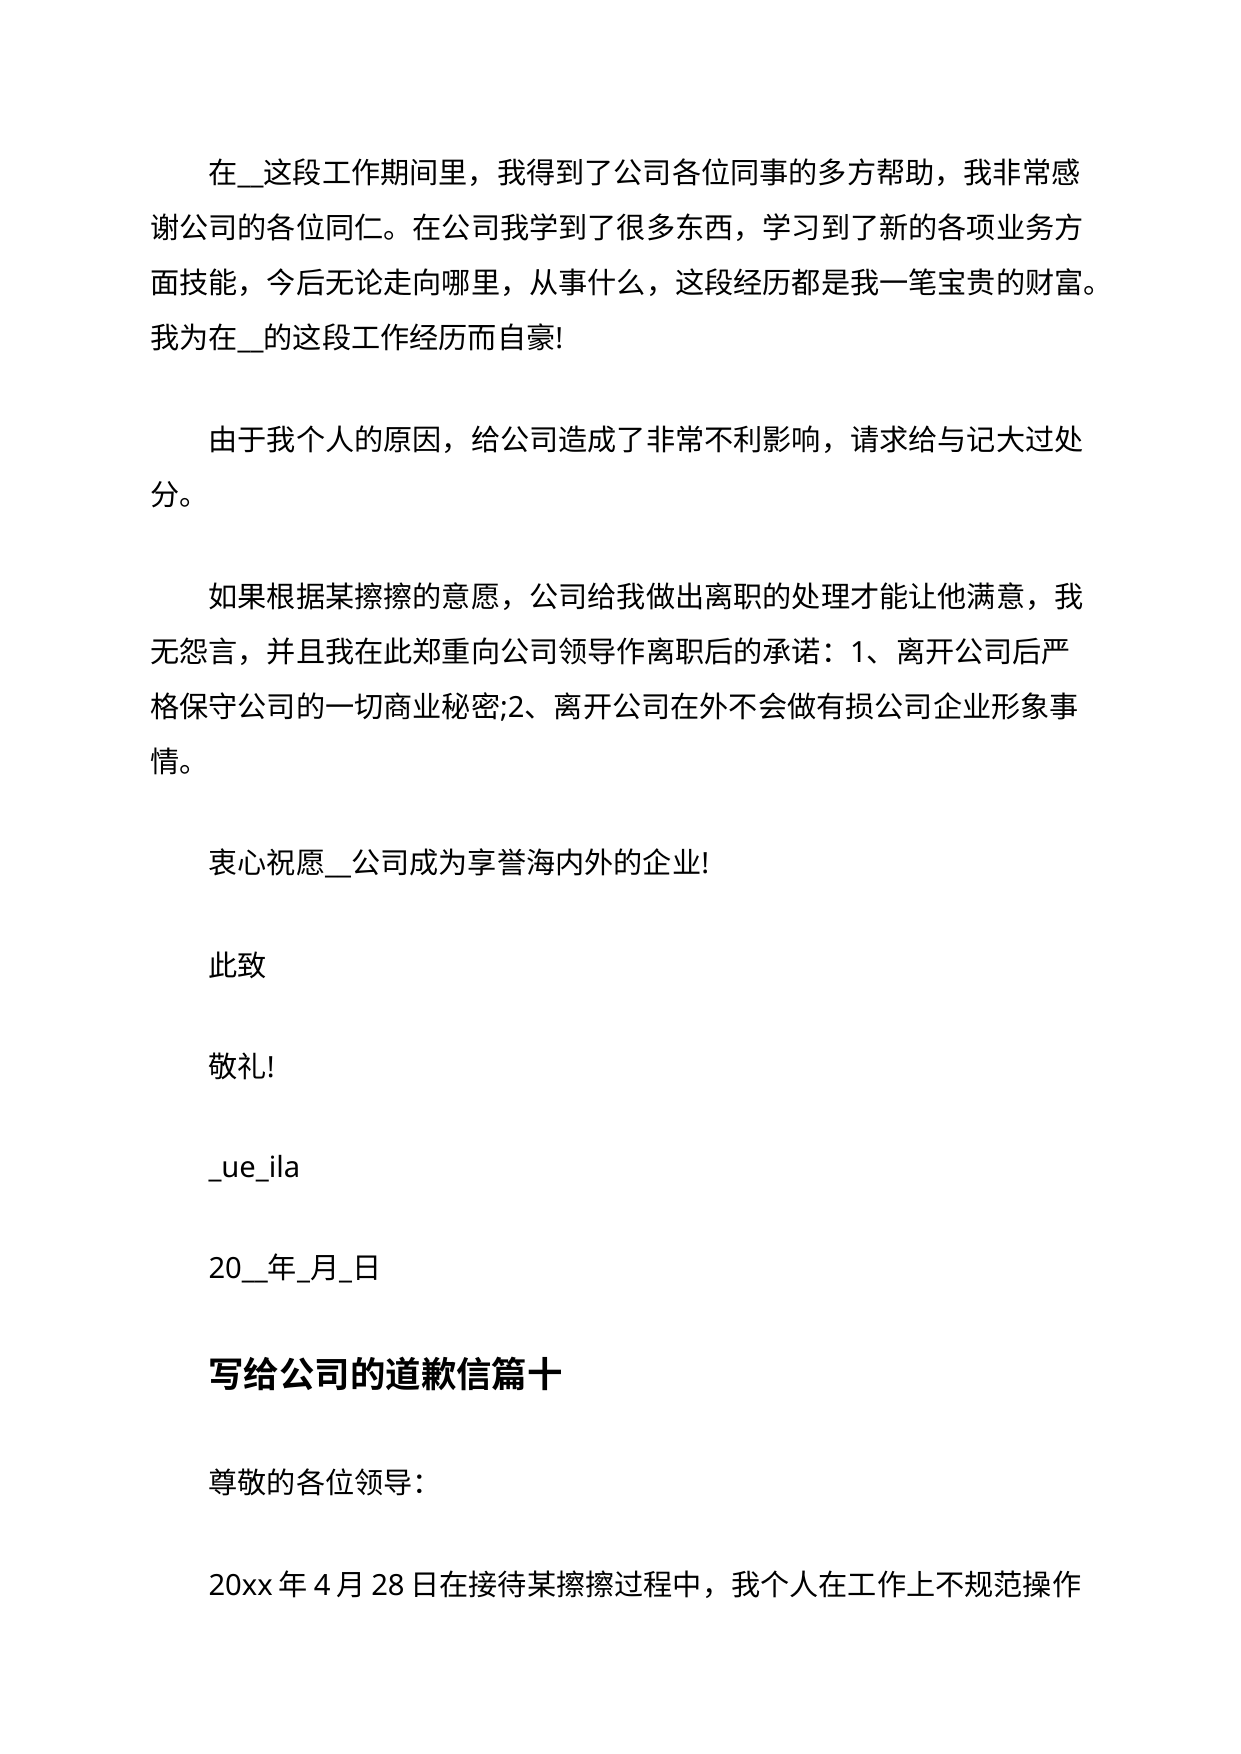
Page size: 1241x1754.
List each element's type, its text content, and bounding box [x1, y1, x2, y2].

text 20__年_月_日 [150, 1244, 1090, 1287]
text 如果根据某擦擦的意愿，公司给我做出离职的处理才能让他满意，我无怨言，并且我在此郑重向公司领导作离职后的承诺：1、离开公司后严格保守公司的一切商业秘密;2、离开公司在外不会做有损公司企业形象事情。 [150, 573, 1090, 781]
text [150, 1561, 1090, 1604]
text 尊敬的各位领导： [150, 1460, 1090, 1502]
text _ue_ila [150, 1146, 1090, 1186]
text 写给公司的道歉信篇十 [150, 1346, 1090, 1397]
text 在__这段工作期间里，我得到了公司各位同事的多方帮助，我非常感谢公司的各位同仁。在公司我学到了很多东西，学习到了新的各项业务方面技能，今后无论走向哪里，从事什么，这段经历都是我一笔宝贵的财富。我为在__的这段工作经历而自豪! [150, 150, 1090, 357]
text 由于我个人的原因，给公司造成了非常不利影响，请求给与记大过处分。 [150, 417, 1090, 514]
text 敬礼! [150, 1044, 1090, 1086]
text 此致 [150, 942, 1090, 984]
text 衷心祝愿__公司成为享誉海内外的企业! [150, 840, 1090, 882]
